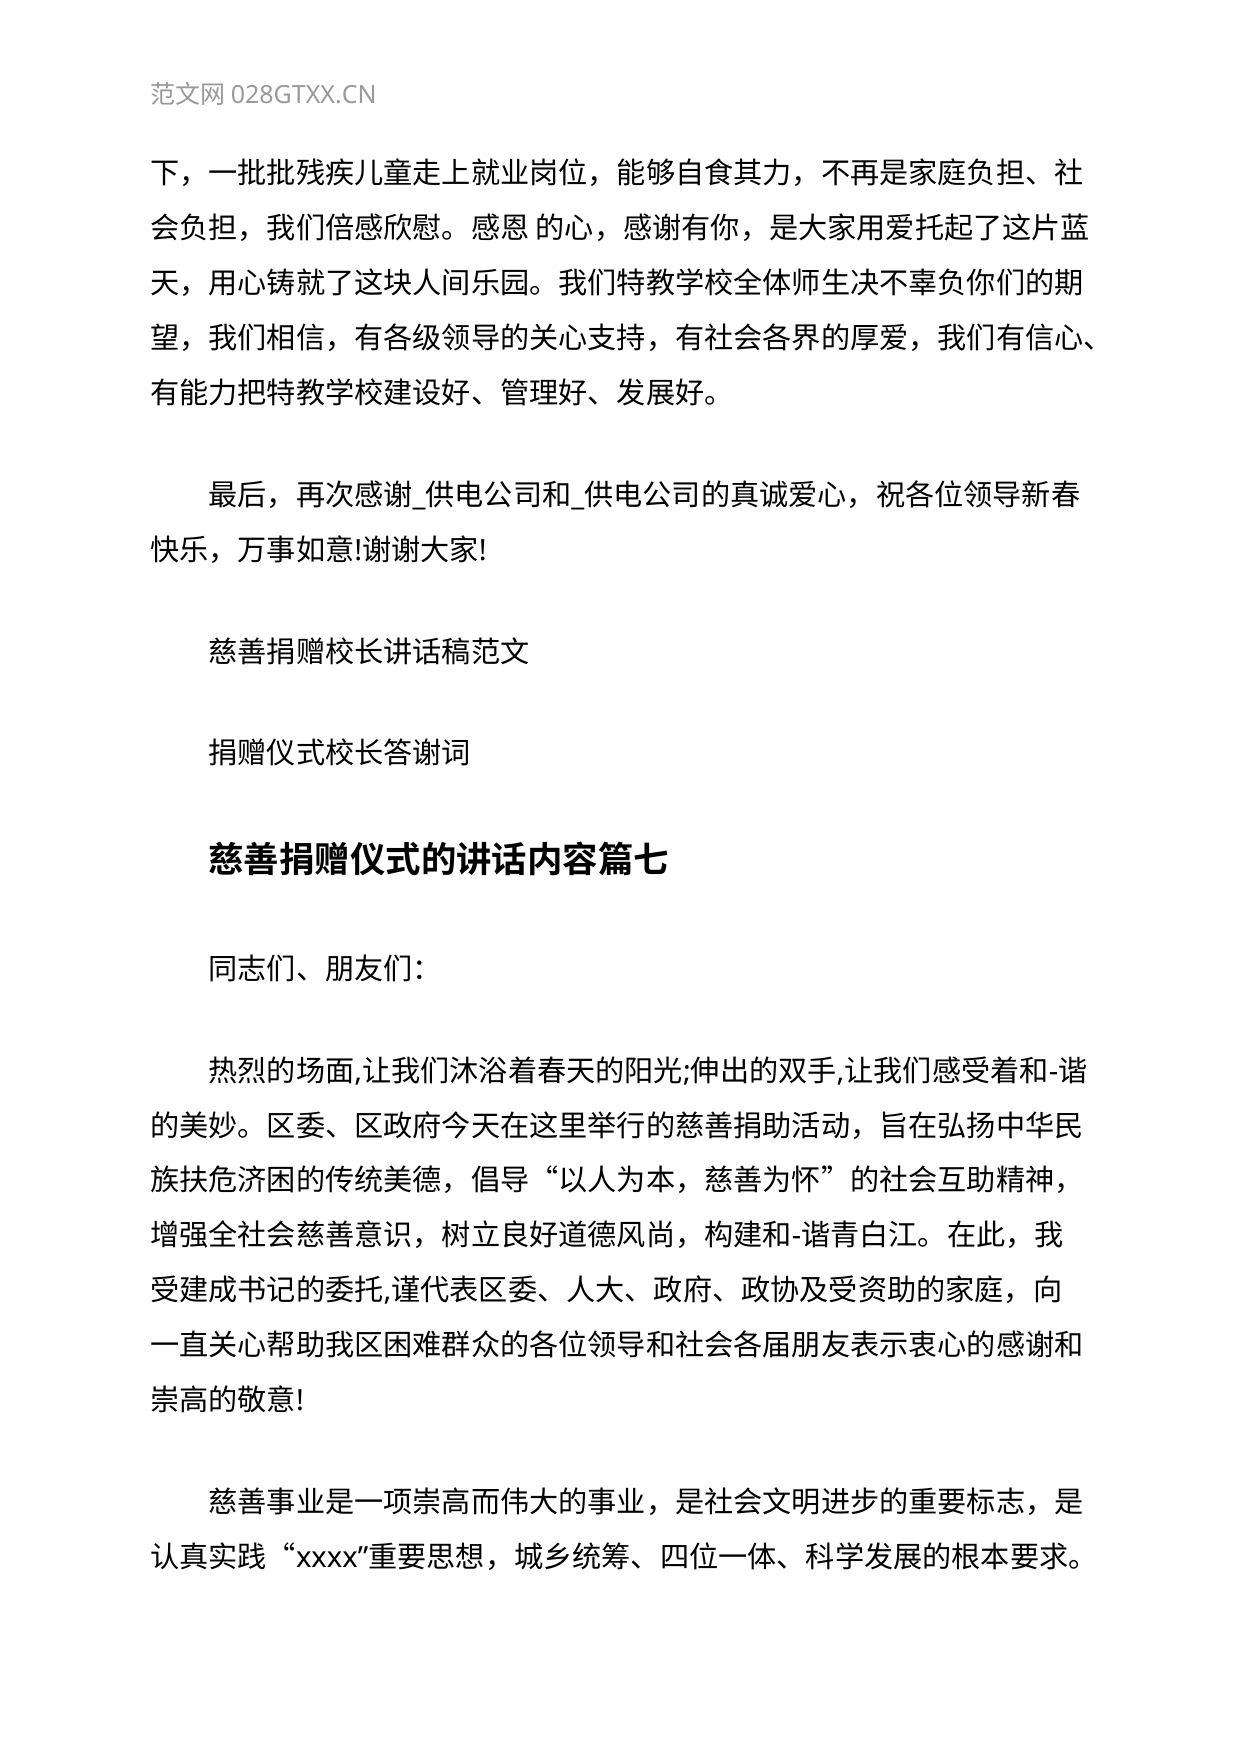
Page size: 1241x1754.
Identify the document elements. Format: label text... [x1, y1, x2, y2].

text 热烈的场面,让我们沐浴着春天的阳光;伸出的双手,让我们感受着和-谐的美妙。区委、区政府今天在这里举行的慈善捐助活动，旨在弘扬中华民族扶危济困的传统美德，倡导“以人为本，慈善为怀”的社会互助精神，增强全社会慈善意识，树立良好道德风尚，构建和-谐青白江。在此，我受建成书记的委托,谨代表区委、人大、政府、政协及受资助的家庭，向一直关心帮助我区困难群众的各位领导和社会各届朋友表示衷心的感谢和崇高的敬意! [150, 1047, 1090, 1419]
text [150, 1479, 1090, 1576]
text 最后，再次感谢_供电公司和_供电公司的真诚爱心，祝各位领导新春快乐，万事如意!谢谢大家! [150, 471, 1090, 569]
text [150, 150, 1090, 412]
text 慈善捐赠校长讲话稿范文 [150, 628, 1090, 671]
text 捐赠仪式校长答谢词 [150, 730, 1090, 772]
text 同志们、朋友们： [150, 945, 1090, 988]
text 慈善捐赠仪式的讲话内容篇七 [150, 832, 1090, 883]
